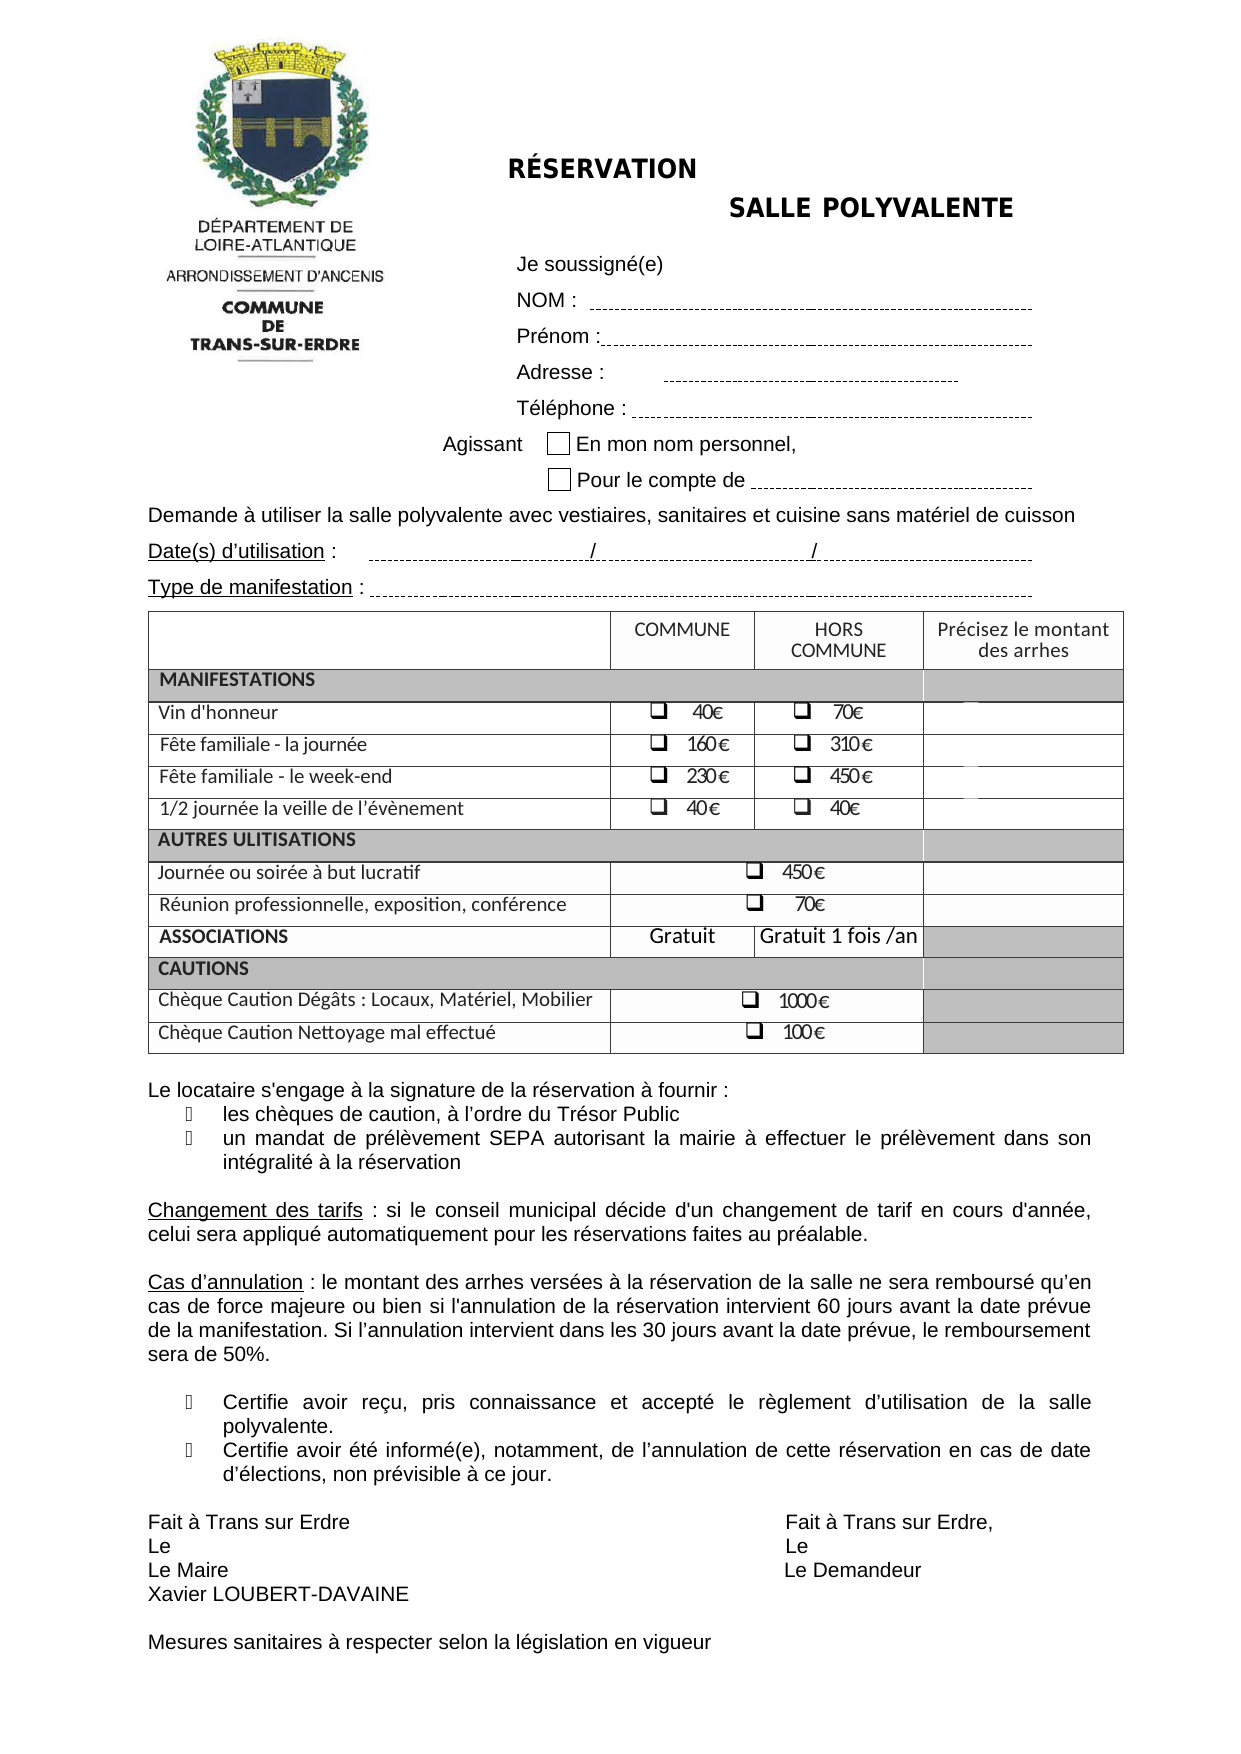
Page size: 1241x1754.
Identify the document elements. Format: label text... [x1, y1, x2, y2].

table_cell CAUTIONS [149, 958, 923, 989]
text Mesures sanitaires à respecter selon la législation en vigueur [148, 1629, 1092, 1653]
table_cell 70€ [611, 895, 923, 926]
table_cell 310 € [755, 735, 923, 766]
table_cell 40€ [611, 703, 754, 734]
table_cell 160 € [611, 735, 754, 766]
text Fait à Trans sur Erdre Fait à Trans sur Erdre, [148, 1510, 1092, 1534]
picture [118, 27, 415, 384]
text Prénom : [458, 324, 1092, 348]
table_cell Gratuit 1 fois /an [755, 927, 923, 957]
table_cell 230 € [611, 767, 754, 797]
list un mandat de prélèvement SEPA autorisant la mairie à effectuer le prélèvement dans son intégralité à la réservation [185, 1126, 1092, 1174]
text Le locataire s'engage à la signature de la réservation à fournir : [148, 1078, 1092, 1102]
table_header COMMUNE [611, 612, 754, 669]
table_cell Gratuit [611, 927, 754, 957]
text Cas d’annulation : le montant des arrhes versées à la réservation de la salle ne sera remboursé qu’en cas de force majeure ou bien si l'annulation de la réservation intervient 60 jours avant la date prévue de la manifestation. Si l’annulation intervient dans les 30 jours avant la date prévue, le remboursement sera de 50%. [148, 1270, 1092, 1366]
table_cell [924, 799, 1123, 829]
text Changement des tarifs : si le conseil municipal décide d'un changement de tarif en cours d'année, celui sera appliqué automatiquement pour les réservations faites au préalable. [148, 1198, 1092, 1246]
table_cell MANIFESTATIONS [149, 670, 923, 701]
table_cell [924, 767, 1123, 797]
table_header Précisez le montant des arrhes [924, 612, 1123, 669]
table_cell ASSOCIATIONS [149, 927, 610, 957]
list Certifie avoir reçu, pris connaissance et accepté le règlement d’utilisation de la salle polyvalente. [185, 1390, 1092, 1438]
text Téléphone : [458, 396, 1092, 419]
text Agissant En mon nom personnel, [369, 431, 1092, 455]
table_cell Journée ou soirée à but lucratif [149, 863, 610, 894]
text Le Maire Le Demandeur [148, 1558, 1092, 1582]
table_cell Vin d'honneur [149, 703, 610, 734]
table_cell Réunion professionnelle, exposition, conférence [149, 895, 610, 926]
table_cell [924, 958, 1123, 989]
text réservation [415, 148, 1092, 187]
table_header HORS COMMUNE [755, 612, 923, 669]
table_cell [924, 895, 1123, 926]
list les chèques de caution, à l’ordre du Trésor Public [185, 1102, 1092, 1126]
text salle polyvalente [415, 187, 1092, 225]
table_cell 450 € [755, 767, 923, 797]
table_cell 100 € [611, 1023, 923, 1053]
table_cell [924, 670, 1123, 701]
text Type de manifestation : [148, 575, 1092, 599]
list Certifie avoir été informé(e), notamment, de l’annulation de cette réservation en cas de date d’élections, non prévisible à ce jour. [185, 1438, 1092, 1486]
table_cell Fête familiale - le week-end [149, 767, 610, 797]
table_cell [924, 863, 1123, 894]
table_cell Chèque Caution Nettoyage mal effectué [149, 1023, 610, 1053]
table_cell 1000 € [611, 990, 923, 1022]
text Date(s) d’utilisation : / / [148, 539, 1092, 563]
text Xavier LOUBERT-DAVAINE [148, 1582, 1092, 1606]
table_cell Chèque Caution Dégâts : Locaux, Matériel, Mobilier [149, 990, 610, 1022]
text Adresse : [458, 359, 1092, 383]
table_cell 40 € [611, 799, 754, 829]
table_cell [924, 703, 1123, 734]
table_cell [924, 1023, 1123, 1053]
table_cell [924, 735, 1123, 766]
table_cell 450 € [611, 863, 923, 894]
text Je soussigné(e) [458, 252, 1092, 276]
text Le Le [148, 1534, 1092, 1558]
text Demande à utiliser la salle polyvalente avec vestiaires, sanitaires et cuisine sans matériel de cuisson [148, 503, 1092, 527]
table_cell [924, 927, 1123, 957]
table_header [149, 612, 610, 669]
table_cell [924, 990, 1123, 1022]
table_cell Fête familiale - la journée [149, 735, 610, 766]
table_cell [924, 830, 1123, 861]
text NOM : [458, 288, 1092, 312]
table_cell 70€ [755, 703, 923, 734]
table_cell 40€ [755, 799, 923, 829]
table_cell 1/2 journée la veille de l’évènement [149, 799, 610, 829]
text Pour le compte de [384, 467, 1092, 491]
table_cell AUTRES ULITISATIONS [149, 830, 923, 861]
